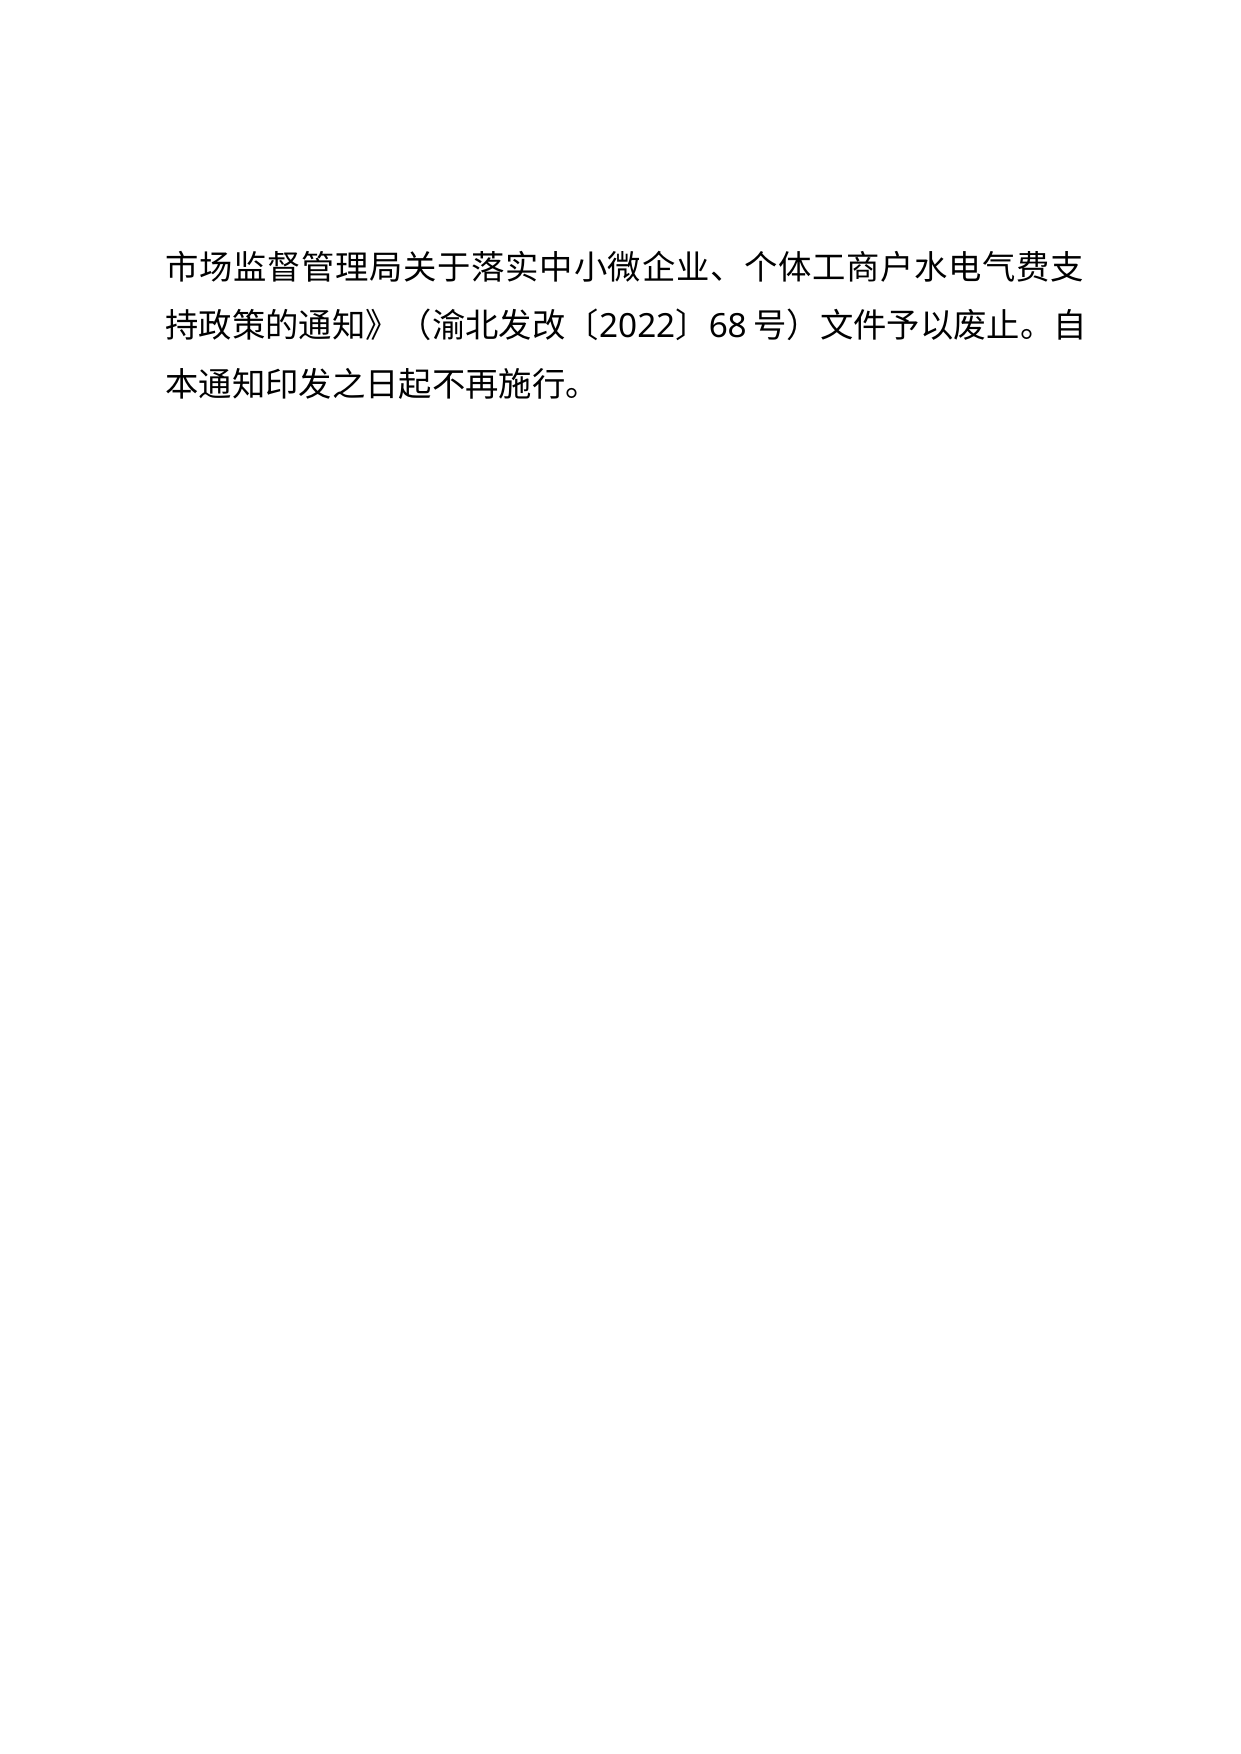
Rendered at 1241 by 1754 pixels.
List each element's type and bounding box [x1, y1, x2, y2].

text [165, 233, 1087, 408]
